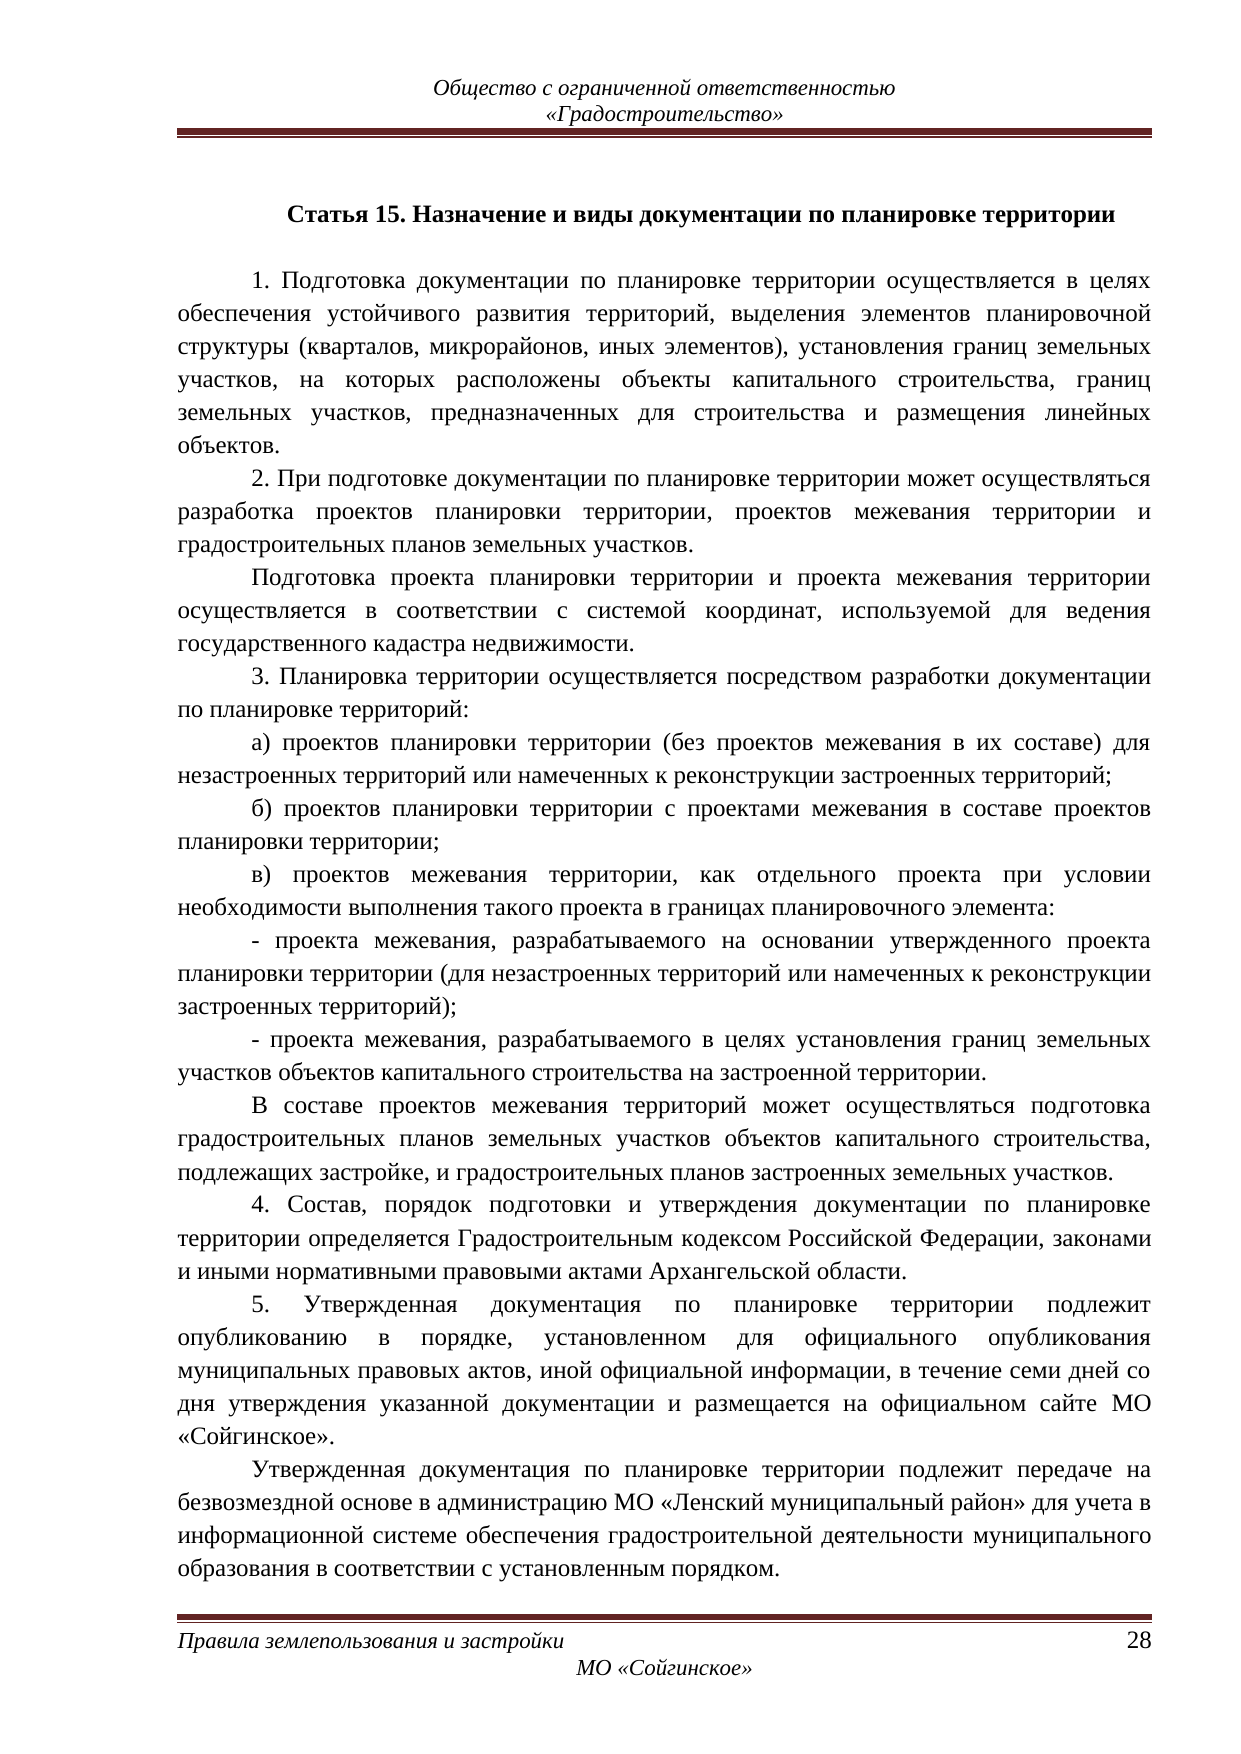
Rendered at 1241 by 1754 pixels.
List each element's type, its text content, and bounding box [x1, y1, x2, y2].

text 2. При подготовке документации по планировке территории может осуществляться разработка проектов планировки территории, проектов межевания территории и градостроительных планов земельных участков. [177, 463, 1152, 558]
text б) проектов планировки территории с проектами межевания в составе проектов планировки территории; [177, 793, 1152, 855]
text 5. Утвержденная документация по планировке территории подлежит опубликованию в порядке, установленном для официального опубликования муниципальных правовых актов, иной официальной информации, в течение семи дней со дня утверждения указанной документации и размещается на официальном сайте МО «Сойгинское». [177, 1289, 1152, 1450]
text 3. Планировка территории осуществляется посредством разработки документации по планировке территорий: [177, 661, 1152, 723]
text Подготовка проекта планировки территории и проекта межевания территории осуществляется в соответствии с системой координат, используемой для ведения государственного кадастра недвижимости. [177, 562, 1152, 657]
text в) проектов межевания территории, как отдельного проекта при условии необходимости выполнения такого проекта в границах планировочного элемента: [177, 859, 1152, 921]
text 4. Состав, порядок подготовки и утверждения документации по планировке территории определяется Градостроительным кодексом Российской Федерации, законами и иными нормативными правовыми актами Архангельской области. [177, 1189, 1152, 1285]
text Статья 15. Назначение и виды документации по планировке территории [177, 199, 1152, 228]
text 1. Подготовка документации по планировке территории осуществляется в целях обеспечения устойчивого развития территорий, выделения элементов планировочной структуры (кварталов, микрорайонов, иных элементов), установления границ земельных участков, на которых расположены объекты капитального строительства, границ земельных участков, предназначенных для строительства и размещения линейных объектов. [177, 265, 1152, 459]
text а) проектов планировки территории (без проектов межевания в их составе) для незастроенных территорий или намеченных к реконструкции застроенных территорий; [177, 727, 1152, 789]
text - проекта межевания, разрабатываемого на основании утвержденного проекта планировки территории (для незастроенных территорий или намеченных к реконструкции застроенных территорий); [177, 925, 1152, 1020]
text В составе проектов межевания территорий может осуществляться подготовка градостроительных планов земельных участков объектов капитального строительства, подлежащих застройке, и градостроительных планов застроенных земельных участков. [177, 1091, 1152, 1185]
text Утвержденная документация по планировке территории подлежит передаче на безвозмездной основе в администрацию МО «Ленский муниципальный район» для учета в информационной системе обеспечения градостроительной деятельности муниципального образования в соответствии с установленным порядком. [177, 1454, 1152, 1582]
text - проекта межевания, разрабатываемого в целях установления границ земельных участков объектов капитального строительства на застроенной территории. [177, 1024, 1152, 1086]
